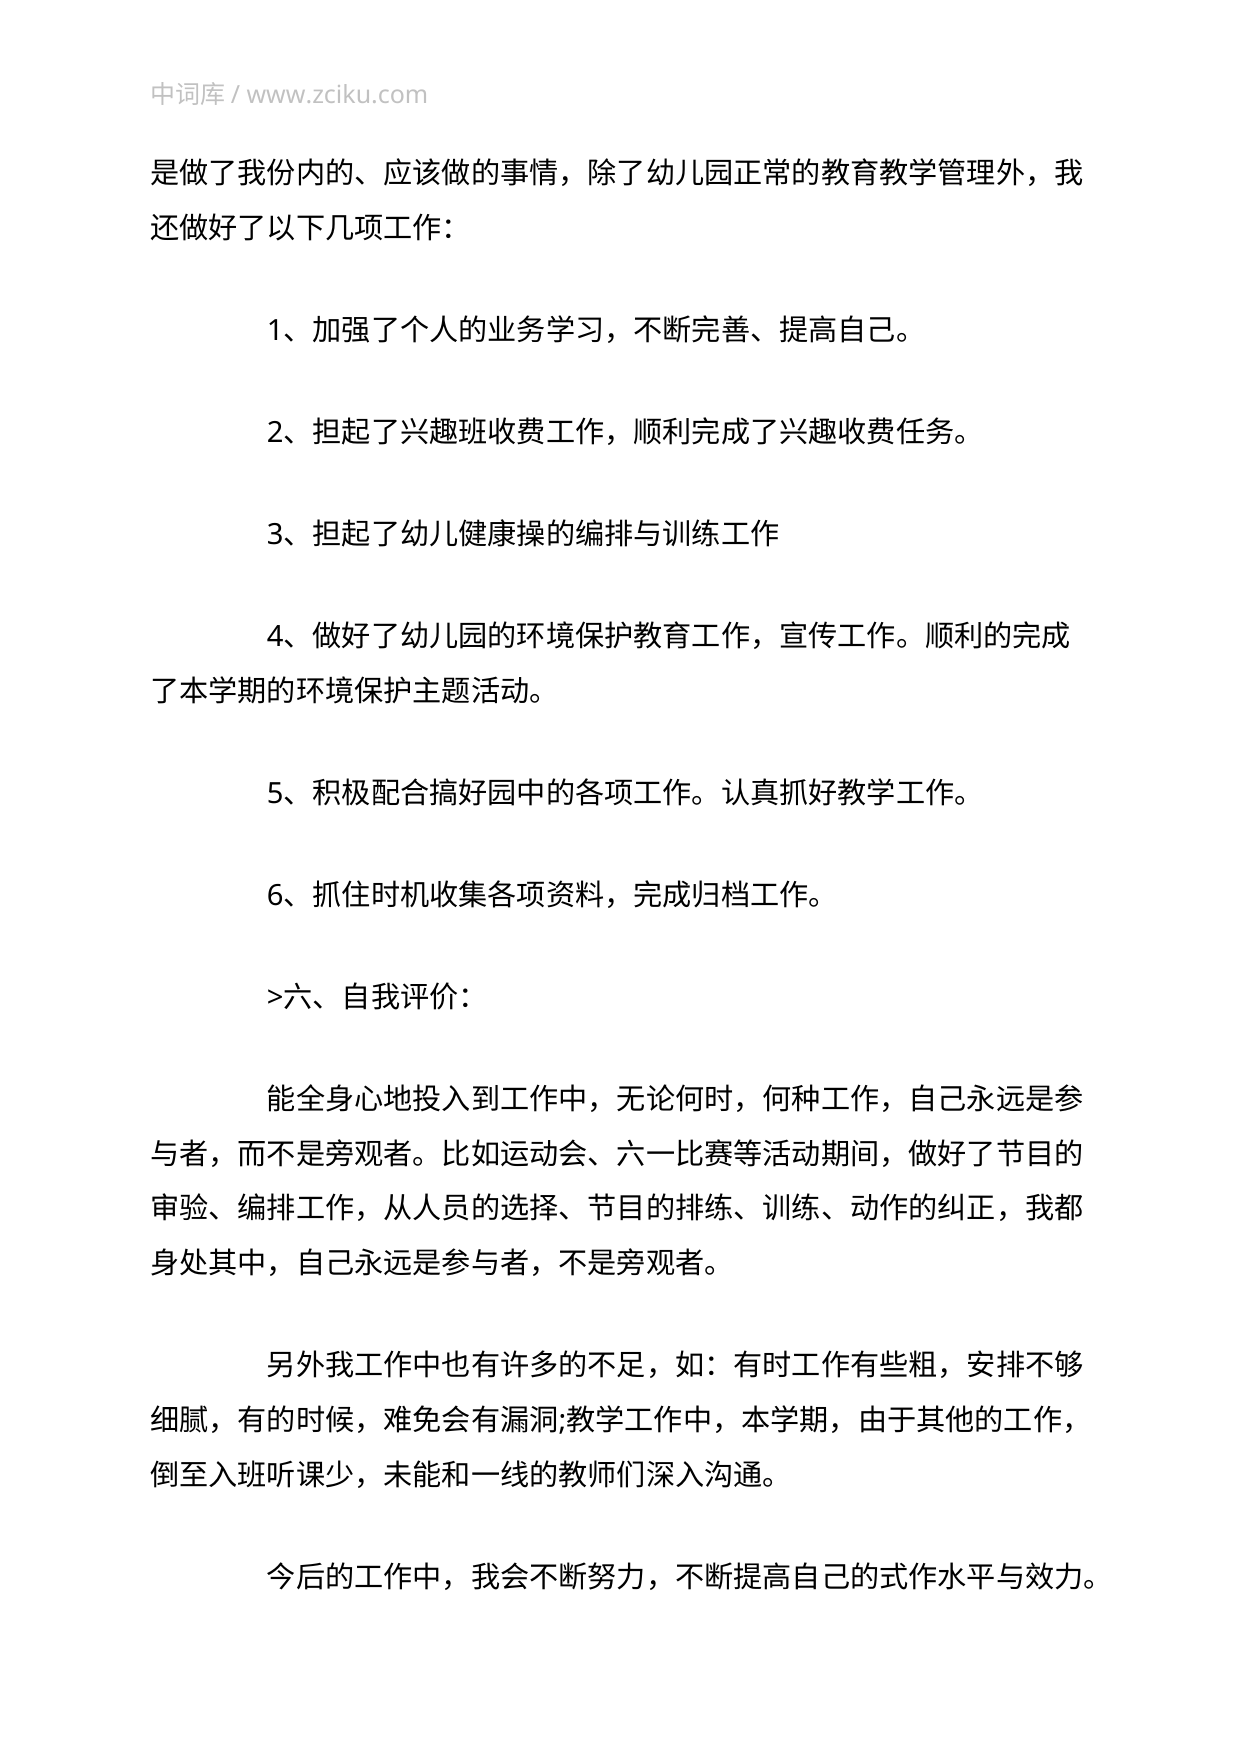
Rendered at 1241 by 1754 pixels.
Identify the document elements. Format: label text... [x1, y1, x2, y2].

text >六、自我评价： [150, 973, 1090, 1016]
text 4、做好了幼儿园的环境保护教育工作，宣传工作。顺利的完成了本学期的环境保护主题活动。 [150, 613, 1090, 710]
text 6、抓住时机收集各项资料，完成归档工作。 [150, 871, 1090, 914]
text 5、积极配合搞好园中的各项工作。认真抓好教学工作。 [150, 769, 1090, 812]
text 1、加强了个人的业务学习，不断完善、提高自己。 [150, 307, 1090, 349]
text 3、担起了幼儿健康操的编排与训练工作 [150, 511, 1090, 553]
text 另外我工作中也有许多的不足，如：有时工作有些粗，安排不够细腻，有的时候，难免会有漏洞;教学工作中，本学期，由于其他的工作，倒至入班听课少，未能和一线的教师们深入沟通。 [150, 1342, 1090, 1494]
text 能全身心地投入到工作中，无论何时，何种工作，自己永远是参与者，而不是旁观者。比如运动会、六一比赛等活动期间，做好了节目的审验、编排工作，从人员的选择、节目的排练、训练、动作的纠正，我都身处其中，自己永远是参与者，不是旁观者。 [150, 1075, 1090, 1282]
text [150, 150, 1090, 247]
text 今后的工作中，我会不断努力，不断提高自己的式作水平与效力。 [150, 1553, 1090, 1596]
text 2、担起了兴趣班收费工作，顺利完成了兴趣收费任务。 [150, 409, 1090, 451]
